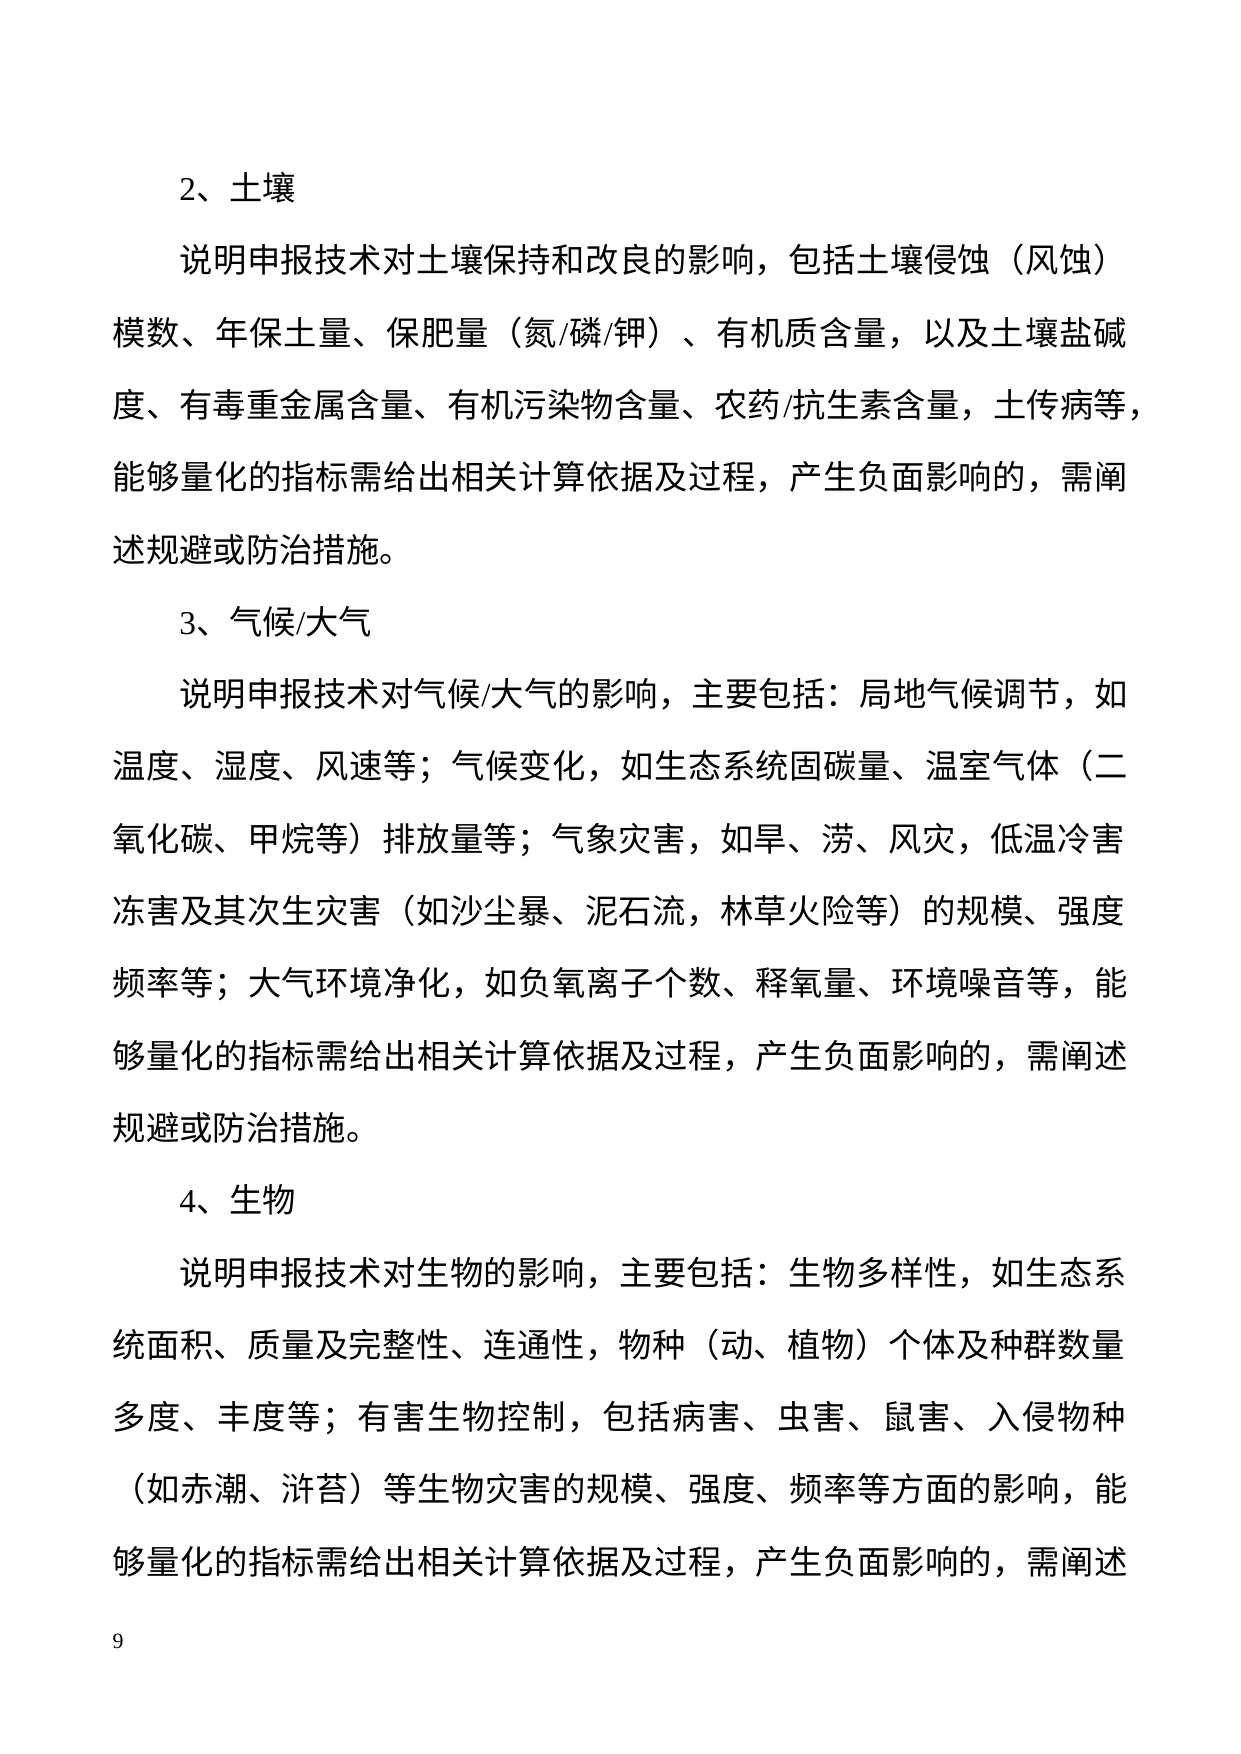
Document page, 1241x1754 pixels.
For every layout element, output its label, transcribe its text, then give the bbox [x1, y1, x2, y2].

text 4、生物 [112, 1174, 1128, 1222]
text 2、土壤 [112, 162, 1128, 210]
text 3、气候/大气 [112, 596, 1128, 644]
text 说明申报技术对土壤保持和改良的影响，包括土壤侵蚀（风蚀）模数、年保土量、保肥量（氮/磷/钾）、有机质含量，以及土壤盐碱度、有毒重金属含量、有机污染物含量、农药/抗生素含量，土传病等，能够量化的指标需给出相关计算依据及过程，产生负面影响的，需阐述规避或防治措施。 [112, 234, 1128, 572]
text 说明申报技术对气候/大气的影响，主要包括：局地气候调节，如温度、湿度、风速等；气候变化，如生态系统固碳量、温室气体（二氧化碳、甲烷等）排放量等；气象灾害，如旱、涝、风灾，低温冷害、冻害及其次生灾害（如沙尘暴、泥石流，林草火险等）的规模、强度、频率等；大气环境净化，如负氧离子个数、释氧量、环境噪音等，能够量化的指标需给出相关计算依据及过程，产生负面影响的，需阐述规避或防治措施。 [112, 668, 1128, 1150]
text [112, 1246, 1128, 1584]
